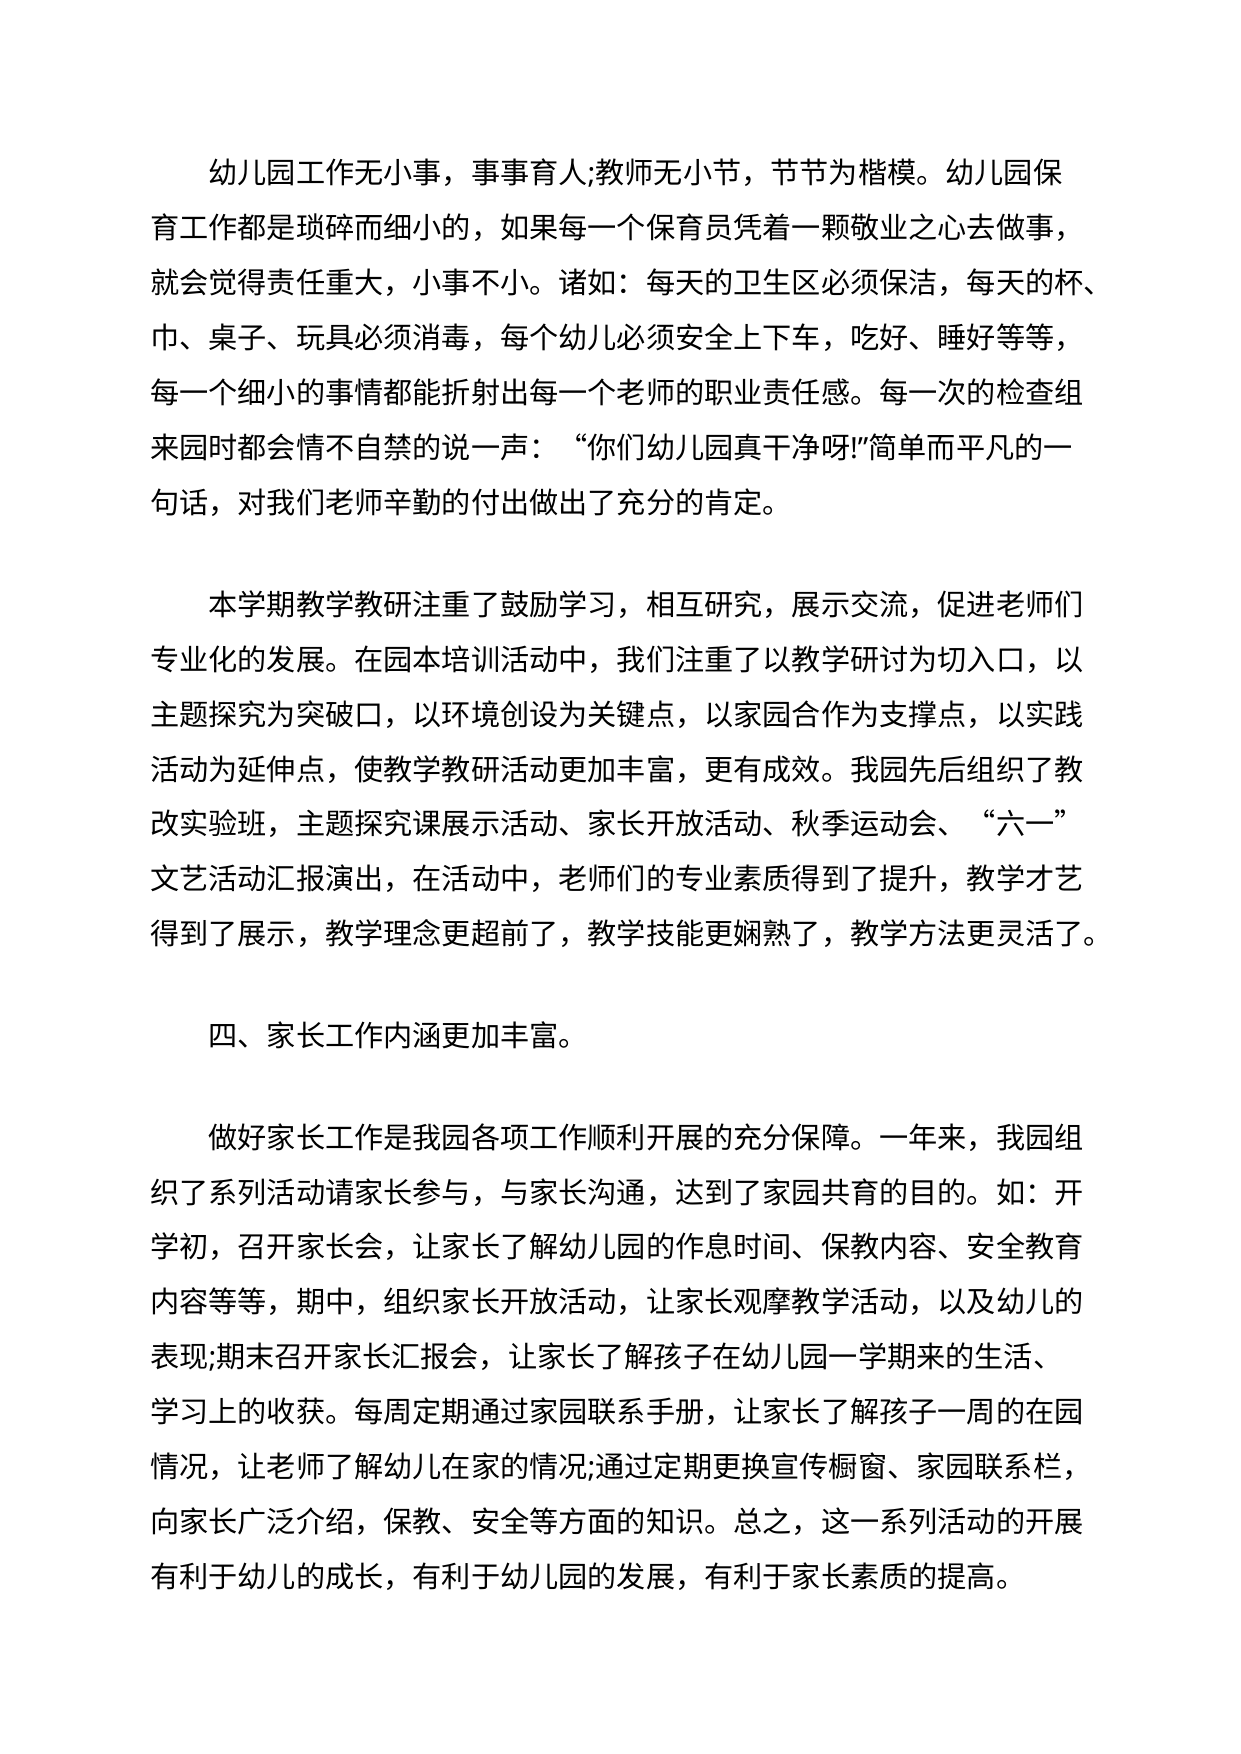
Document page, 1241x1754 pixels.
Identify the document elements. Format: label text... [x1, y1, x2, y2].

text 本学期教学教研注重了鼓励学习，相互研究，展示交流，促进老师们专业化的发展。在园本培训活动中，我们注重了以教学研讨为切入口，以主题探究为突破口，以环境创设为关键点，以家园合作为支撑点，以实践活动为延伸点，使教学教研活动更加丰富，更有成效。我园先后组织了教改实验班，主题探究课展示活动、家长开放活动、秋季运动会、“六一”文艺活动汇报演出，在活动中，老师们的专业素质得到了提升，教学才艺得到了展示，教学理念更超前了，教学技能更娴熟了，教学方法更灵活了。 [150, 581, 1090, 953]
text 做好家长工作是我园各项工作顺利开展的充分保障。一年来，我园组织了系列活动请家长参与，与家长沟通，达到了家园共育的目的。如：开学初，召开家长会，让家长了解幼儿园的作息时间、保教内容、安全教育内容等等，期中，组织家长开放活动，让家长观摩教学活动，以及幼儿的表现;期末召开家长汇报会，让家长了解孩子在幼儿园一学期来的生活、学习上的收获。每周定期通过家园联系手册，让家长了解孩子一周的在园情况，让老师了解幼儿在家的情况;通过定期更换宣传橱窗、家园联系栏，向家长广泛介绍，保教、安全等方面的知识。总之，这一系列活动的开展有利于幼儿的成长，有利于幼儿园的发展，有利于家长素质的提高。 [150, 1114, 1090, 1596]
text 幼儿园工作无小事，事事育人;教师无小节，节节为楷模。幼儿园保育工作都是琐碎而细小的，如果每一个保育员凭着一颗敬业之心去做事，就会觉得责任重大，小事不小。诸如：每天的卫生区必须保洁，每天的杯、巾、桌子、玩具必须消毒，每个幼儿必须安全上下车，吃好、睡好等等，每一个细小的事情都能折射出每一个老师的职业责任感。每一次的检查组来园时都会情不自禁的说一声：“你们幼儿园真干净呀!”简单而平凡的一句话，对我们老师辛勤的付出做出了充分的肯定。 [150, 150, 1090, 522]
text 四、家长工作内涵更加丰富。 [150, 1012, 1090, 1055]
